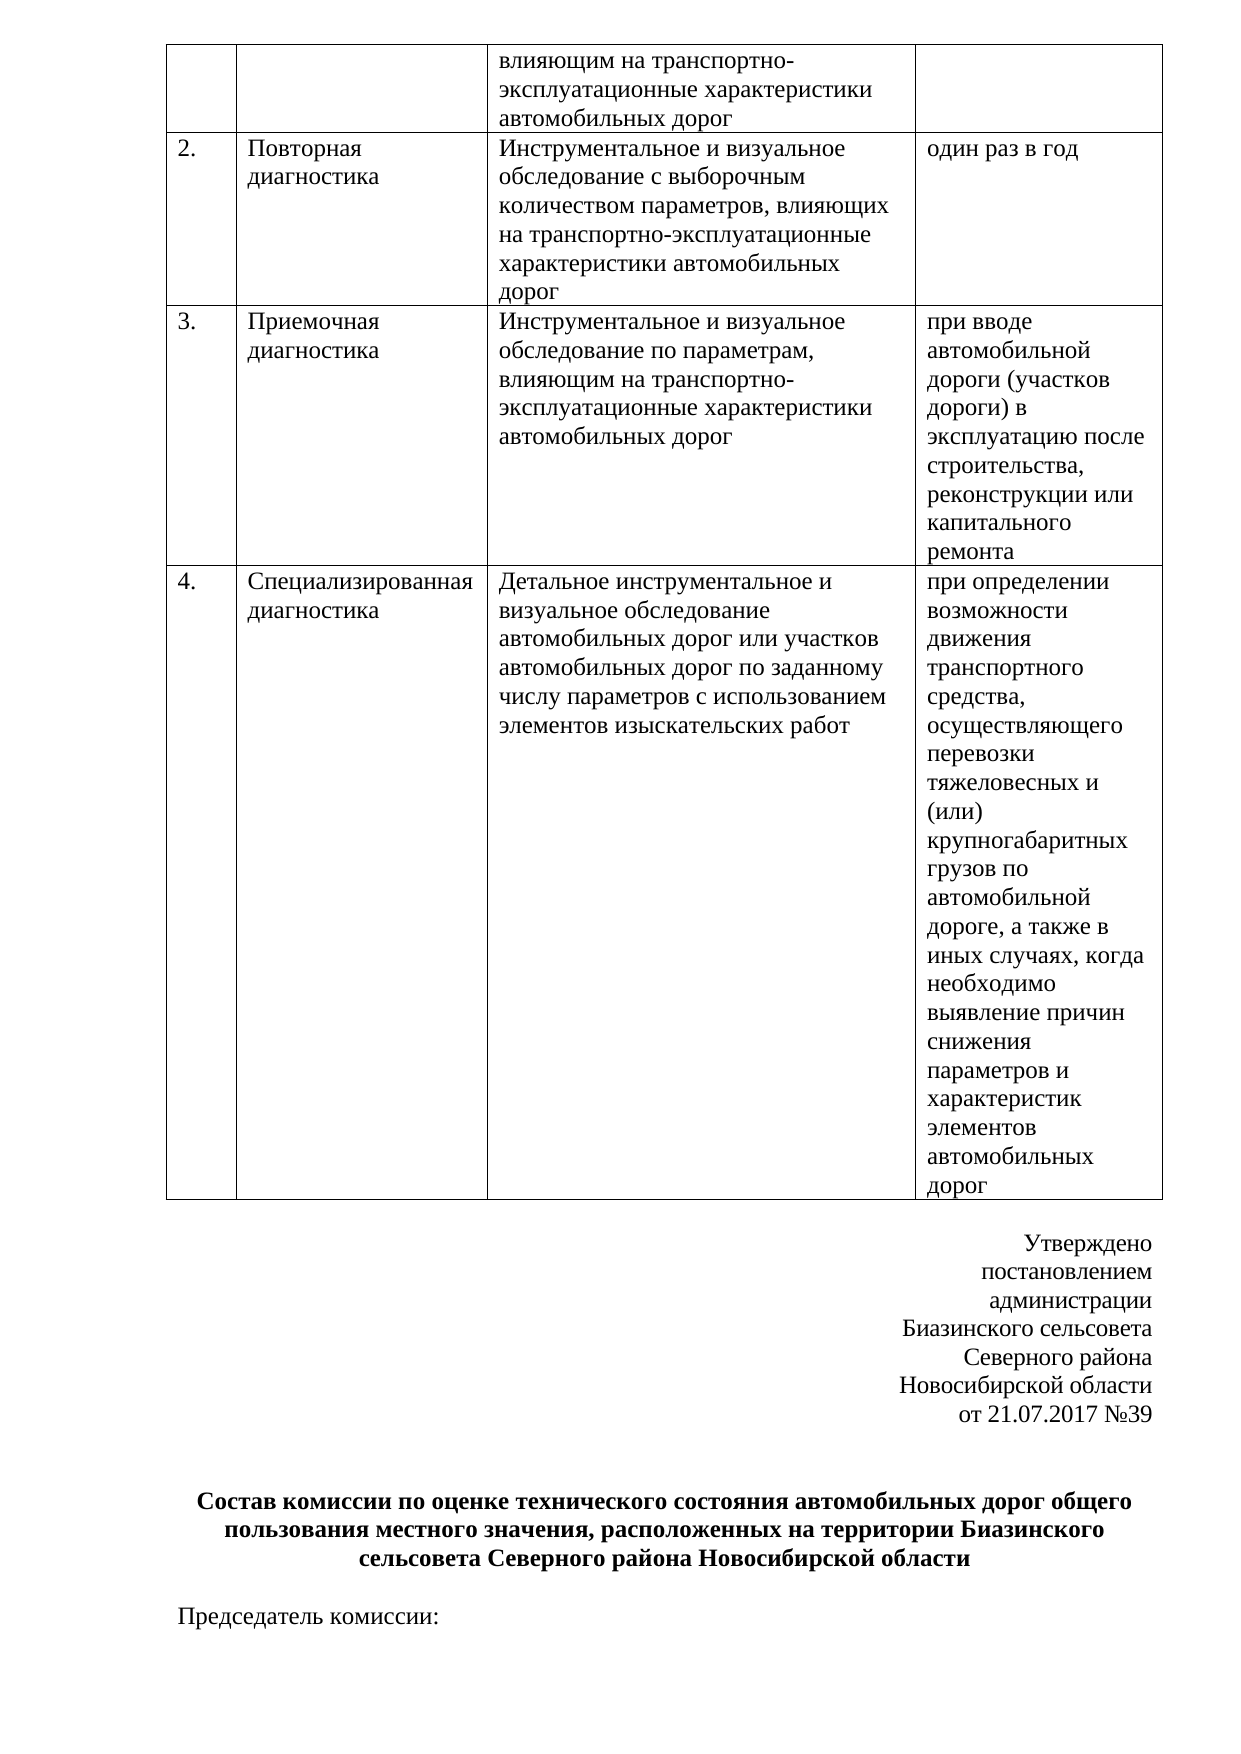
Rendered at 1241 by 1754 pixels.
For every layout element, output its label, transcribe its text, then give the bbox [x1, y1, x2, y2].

table_cell при определении возможности движения транспортного средства, осуществляющего перевозки тяжеловесных и (или) крупногабаритных грузов по автомобильной дороге, а также в иных случаях, когда необходимо выявление причин снижения параметров и характеристик элементов автомобильных дорог [916, 566, 1162, 1198]
text от 21.07.2017 №39 [177, 1399, 1152, 1428]
table_cell 1. [167, 45, 236, 132]
table_cell Детальное инструментальное и визуальное обследование автомобильных дорог или участков автомобильных дорог по заданному числу параметров с использованием элементов изыскательских работ [488, 566, 915, 1198]
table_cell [488, 45, 915, 132]
text Биазинского сельсовета [177, 1314, 1152, 1342]
table_cell Инструментальное и визуальное обследование с выборочным количеством параметров, влияющих на транспортно-эксплуатационные характеристики автомобильных дорог [488, 133, 915, 305]
table_cell Повторная диагностика [237, 133, 487, 305]
text администрации [177, 1285, 1152, 1314]
text Председатель комиссии: [177, 1601, 1152, 1629]
text постановлением [177, 1257, 1152, 1285]
text Северного района [177, 1342, 1152, 1371]
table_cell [237, 45, 487, 132]
table_cell Приемочная диагностика [237, 306, 487, 565]
table_cell Специализированная диагностика [237, 566, 487, 1198]
text Состав комиссии по оценке технического состояния автомобильных дорог общего пользования местного значения, расположенных на территории Биазинского сельсовета Северного района Новосибирской области [177, 1486, 1152, 1572]
text Новосибирской области [177, 1371, 1152, 1399]
table_cell 4. [167, 566, 236, 1198]
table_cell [916, 45, 1162, 132]
table_cell Инструментальное и визуальное обследование по параметрам, влияющим на транспортно-эксплуатационные характеристики автомобильных дорог [488, 306, 915, 565]
table_cell при вводе автомобильной дороги (участков дороги) в эксплуатацию после строительства, реконструкции или капитального ремонта [916, 306, 1162, 565]
table_cell 3. [167, 306, 236, 565]
table_cell 2. [167, 133, 236, 305]
text Утверждено [177, 1228, 1152, 1257]
table_cell один раз в год [916, 133, 1162, 305]
